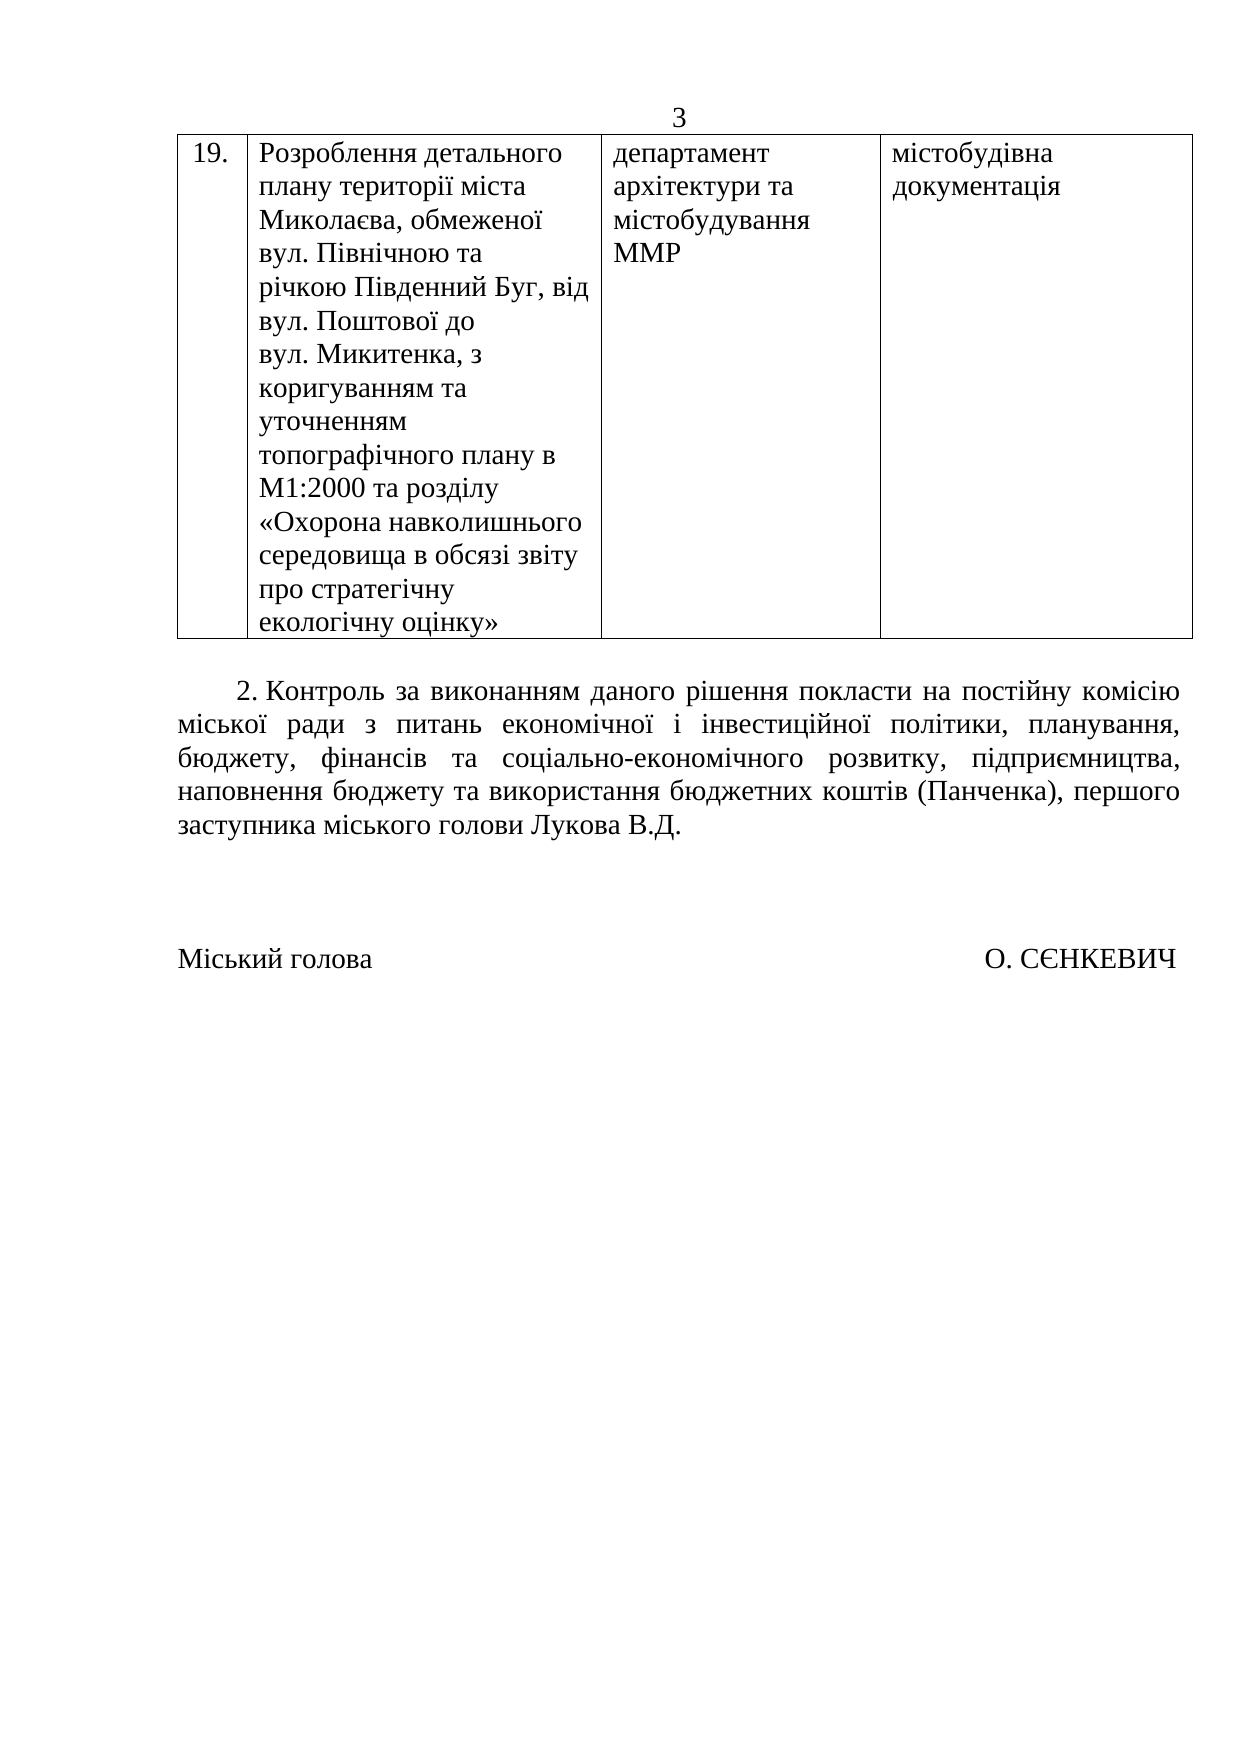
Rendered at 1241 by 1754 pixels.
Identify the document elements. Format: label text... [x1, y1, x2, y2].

text 2. Контроль за виконанням даного рішення покласти на постійну комісію міської ради з питань економічної і інвестиційної політики, планування, бюджету, фінансів та соціально-економічного розвитку, підприємництва, наповнення бюджету та використання бюджетних коштів (Панченка), першого заступника міського голови Лукова В.Д. [177, 673, 1181, 840]
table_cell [602, 135, 880, 638]
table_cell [881, 135, 1192, 638]
text Міський голова О. СЄНКЕВИЧ [177, 941, 1181, 974]
table_cell Розроблення детального плану території міста Миколаєва, обмеженої вул. Північною та річкою Південний Буг, від вул. Поштової до вул. Микитенка, з коригуванням та уточненням топографічного плану в М1:2000 та розділу «Охорона навколишнього середовища в обсязі звіту про стратегічну екологічну оцінку» [248, 135, 601, 638]
table_cell 19. [178, 135, 247, 638]
